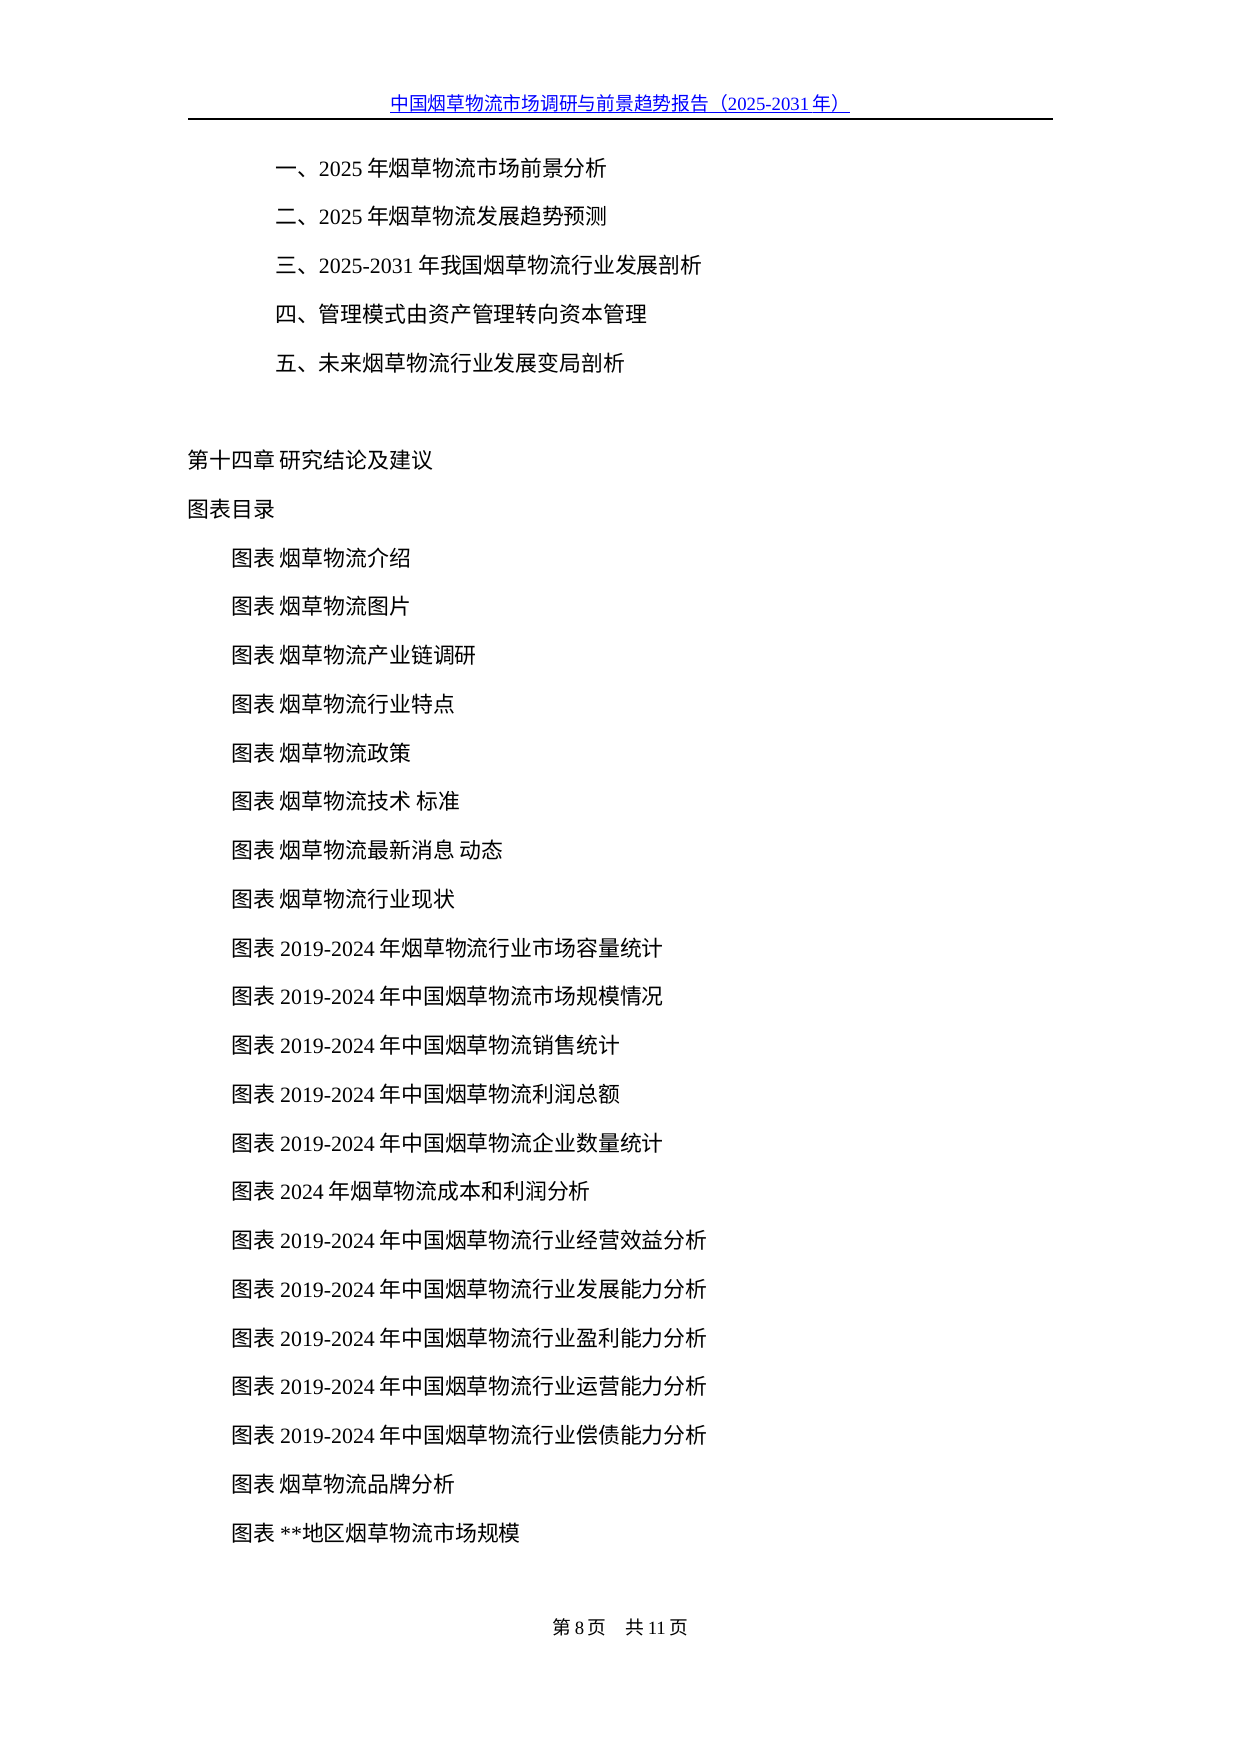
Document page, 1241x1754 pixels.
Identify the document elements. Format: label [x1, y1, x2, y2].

text [187, 150, 1053, 1548]
